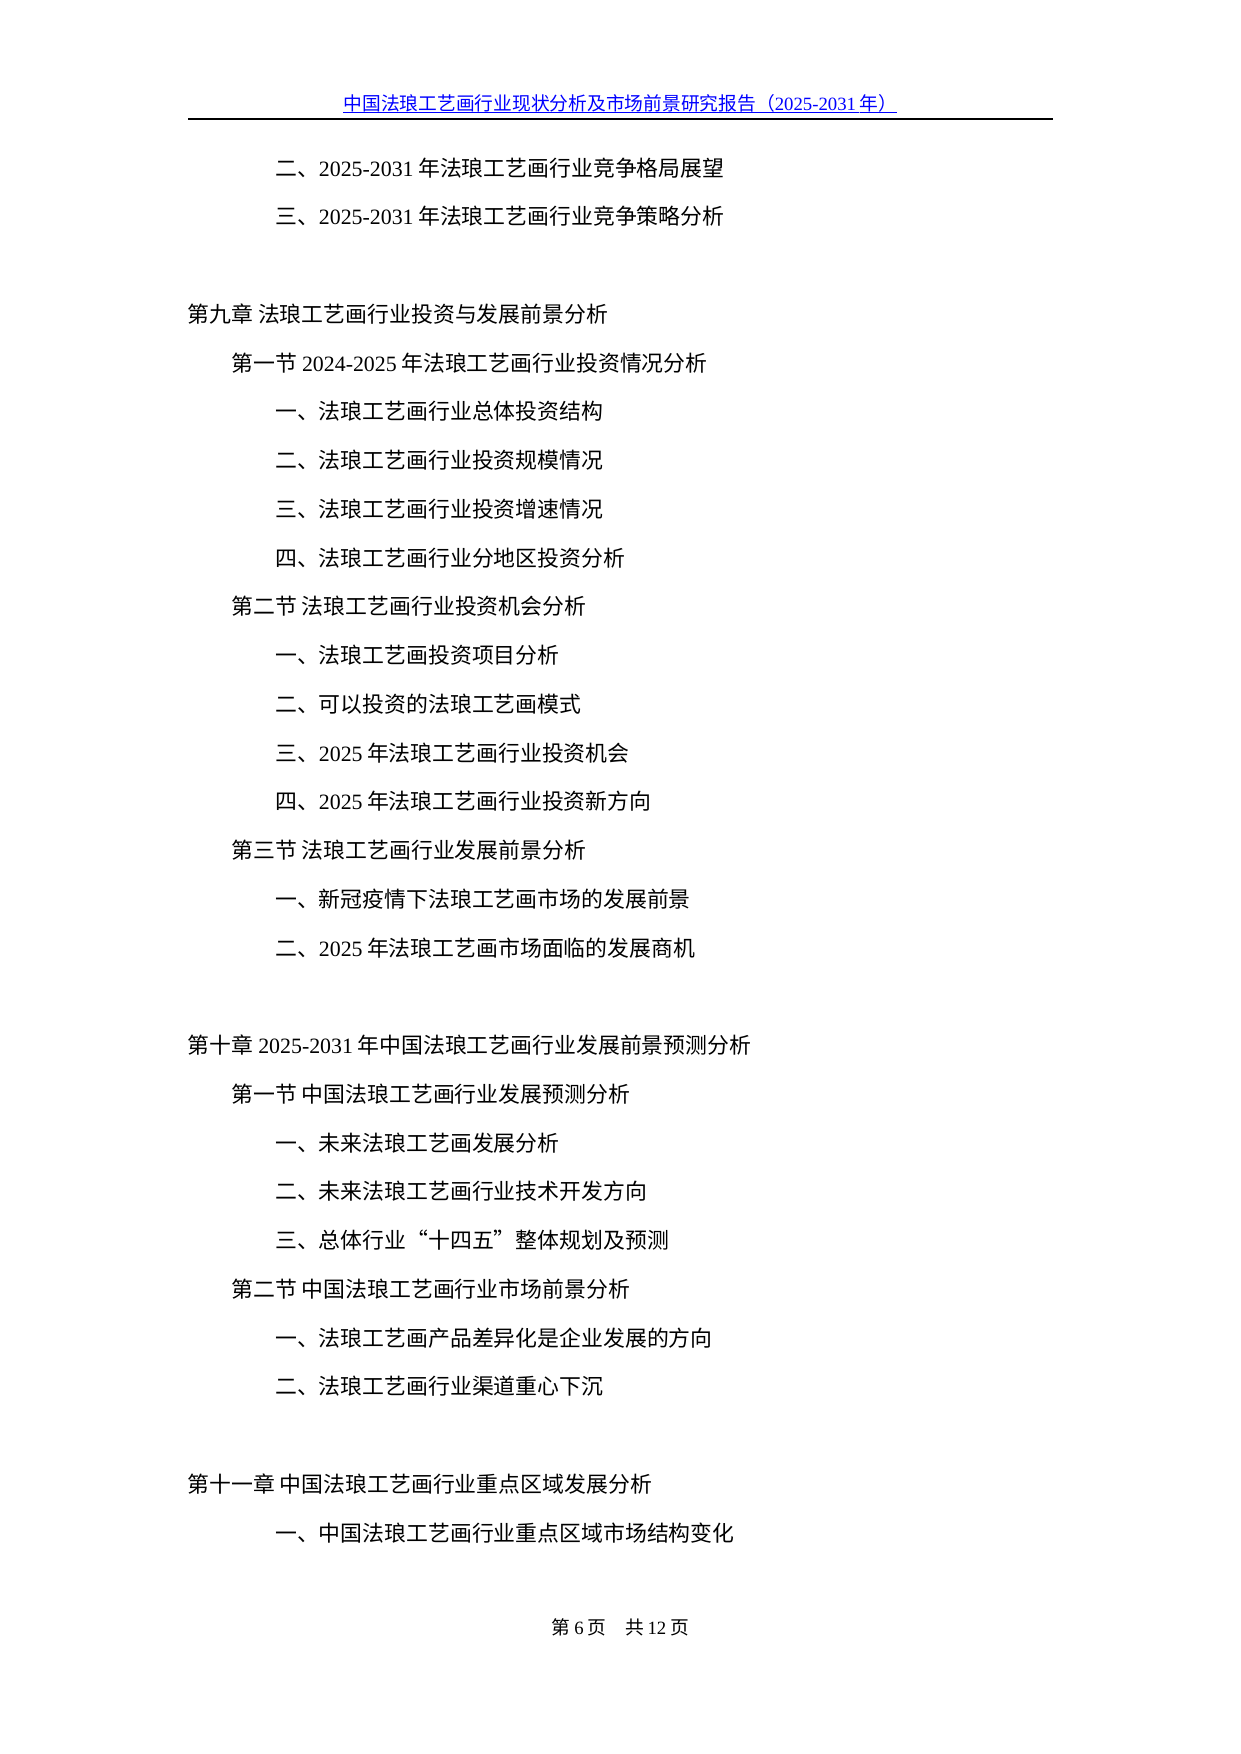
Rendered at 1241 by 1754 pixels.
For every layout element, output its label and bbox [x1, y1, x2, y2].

text [187, 150, 1053, 1548]
